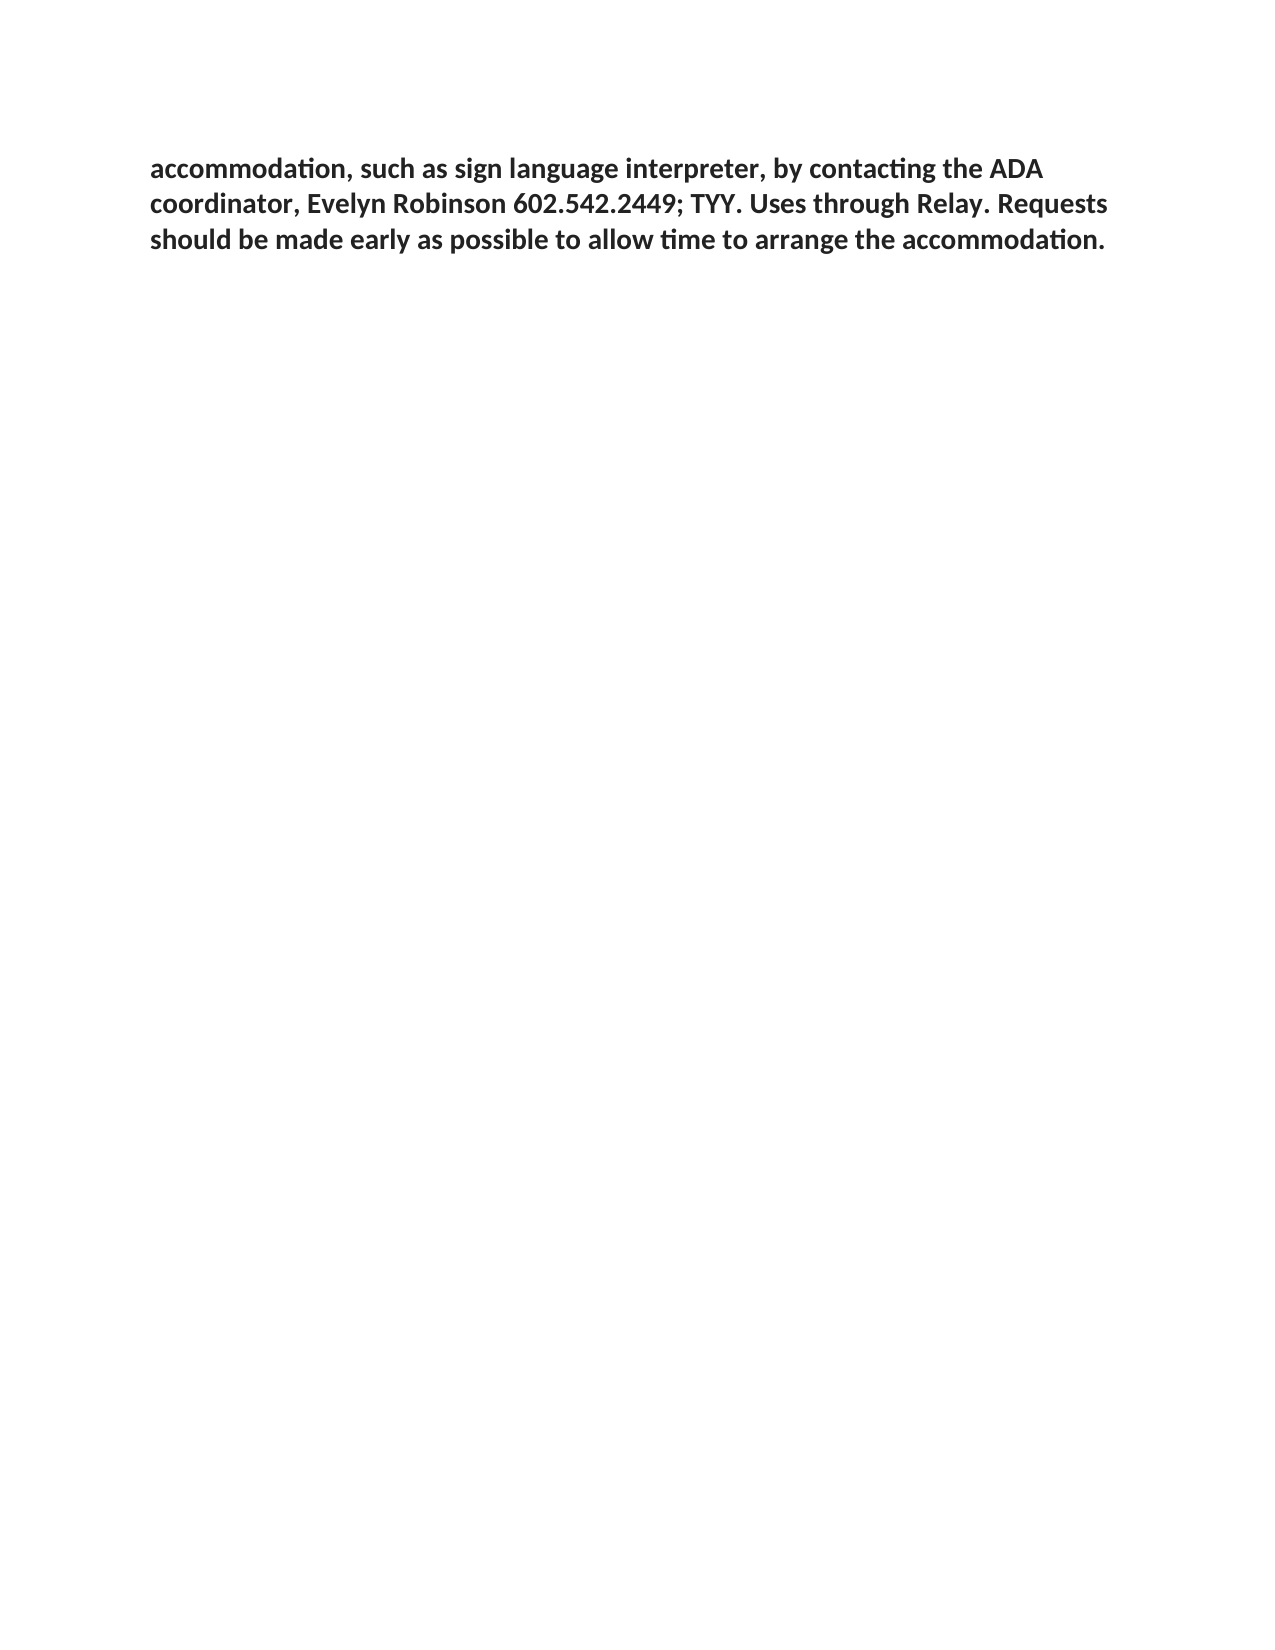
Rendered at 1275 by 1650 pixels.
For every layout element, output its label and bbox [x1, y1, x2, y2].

text [150, 150, 1125, 257]
